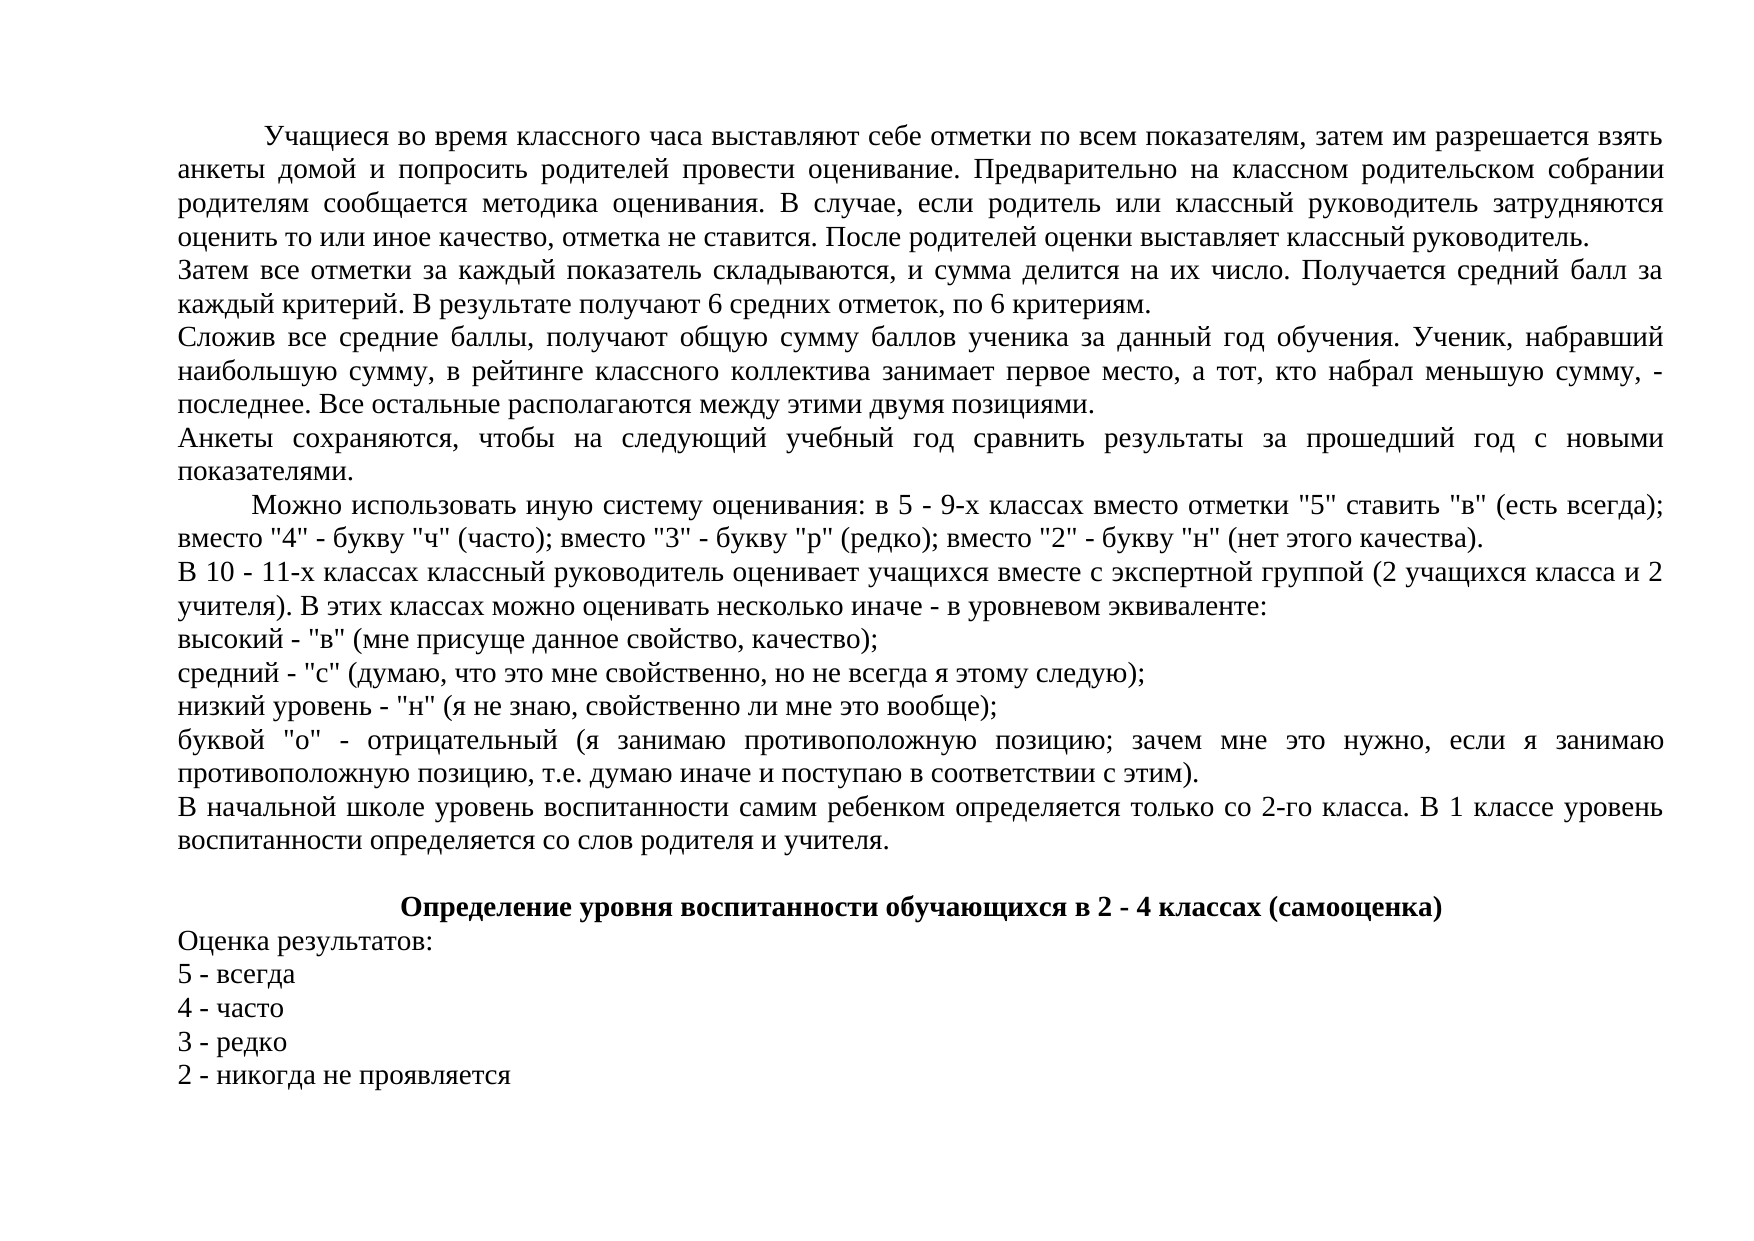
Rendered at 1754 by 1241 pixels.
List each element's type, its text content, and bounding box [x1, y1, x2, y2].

text Анкеты сохраняются, чтобы на следующий учебный год сравнить результаты за прошедший год с новыми показателями. [177, 420, 1665, 487]
text Затем все отметки за каждый показатель складываются, и сумма делится на их число. Получается средний балл за каждый критерий. В результате получают 6 средних отметок, по 6 критериям. [177, 252, 1665, 319]
text 4 - часто [177, 990, 1665, 1024]
text низкий уровень - "н" (я не знаю, свойственно ли мне это вообще); [177, 688, 1665, 722]
text 3 - редко [177, 1024, 1665, 1057]
text высокий - "в" (мне присуще данное свойство, качество); [177, 621, 1665, 655]
text Оценка результатов: [177, 923, 1665, 957]
text 5 - всегда [177, 957, 1665, 990]
text Учащиеся во время классного часа выставляют себе отметки по всем показателям, затем им разрешается взять анкеты домой и попросить родителей провести оценивание. Предварительно на классном родительском собрании родителям сообщается методика оценивания. В случае, если родитель или классный руководитель затрудняются оценить то или иное качество, отметка не ставится. После родителей оценки выставляет классный руководитель. [177, 118, 1665, 252]
text Сложив все средние баллы, получают общую сумму баллов ученика за данный год обучения. Ученик, набравший наибольшую сумму, в рейтинге классного коллектива занимает первое место, а тот, кто набрал меньшую сумму, - последнее. Все остальные располагаются между этими двумя позициями. [177, 319, 1665, 420]
text В 10 - 11-х классах классный руководитель оценивает учащихся вместе с экспертной группой (2 учащихся класса и 2 учителя). В этих классах можно оценивать несколько иначе - в уровневом эквиваленте: [177, 554, 1665, 621]
text средний - "с" (думаю, что это мне свойственно, но не всегда я этому следую); [177, 655, 1665, 688]
text буквой "о" - отрицательный (я занимаю противоположную позицию; зачем мне это нужно, если я занимаю противоположную позицию, т.е. думаю иначе и поступаю в соответствии с этим). [177, 722, 1665, 789]
text Определение уровня воспитанности обучающихся в 2 - 4 классах (самооценка) [177, 889, 1665, 923]
text В начальной школе уровень воспитанности самим ребенком определяется только со 2-го класса. В 1 классе уровень воспитанности определяется со слов родителя и учителя. [177, 789, 1665, 856]
text 2 - никогда не проявляется [177, 1057, 1665, 1091]
text Можно использовать иную систему оценивания: в 5 - 9-х классах вместо отметки "5" ставить "в" (есть всегда); вместо "4" - букву "ч" (часто); вместо "3" - букву "р" (редко); вместо "2" - букву "н" (нет этого качества). [177, 487, 1665, 554]
